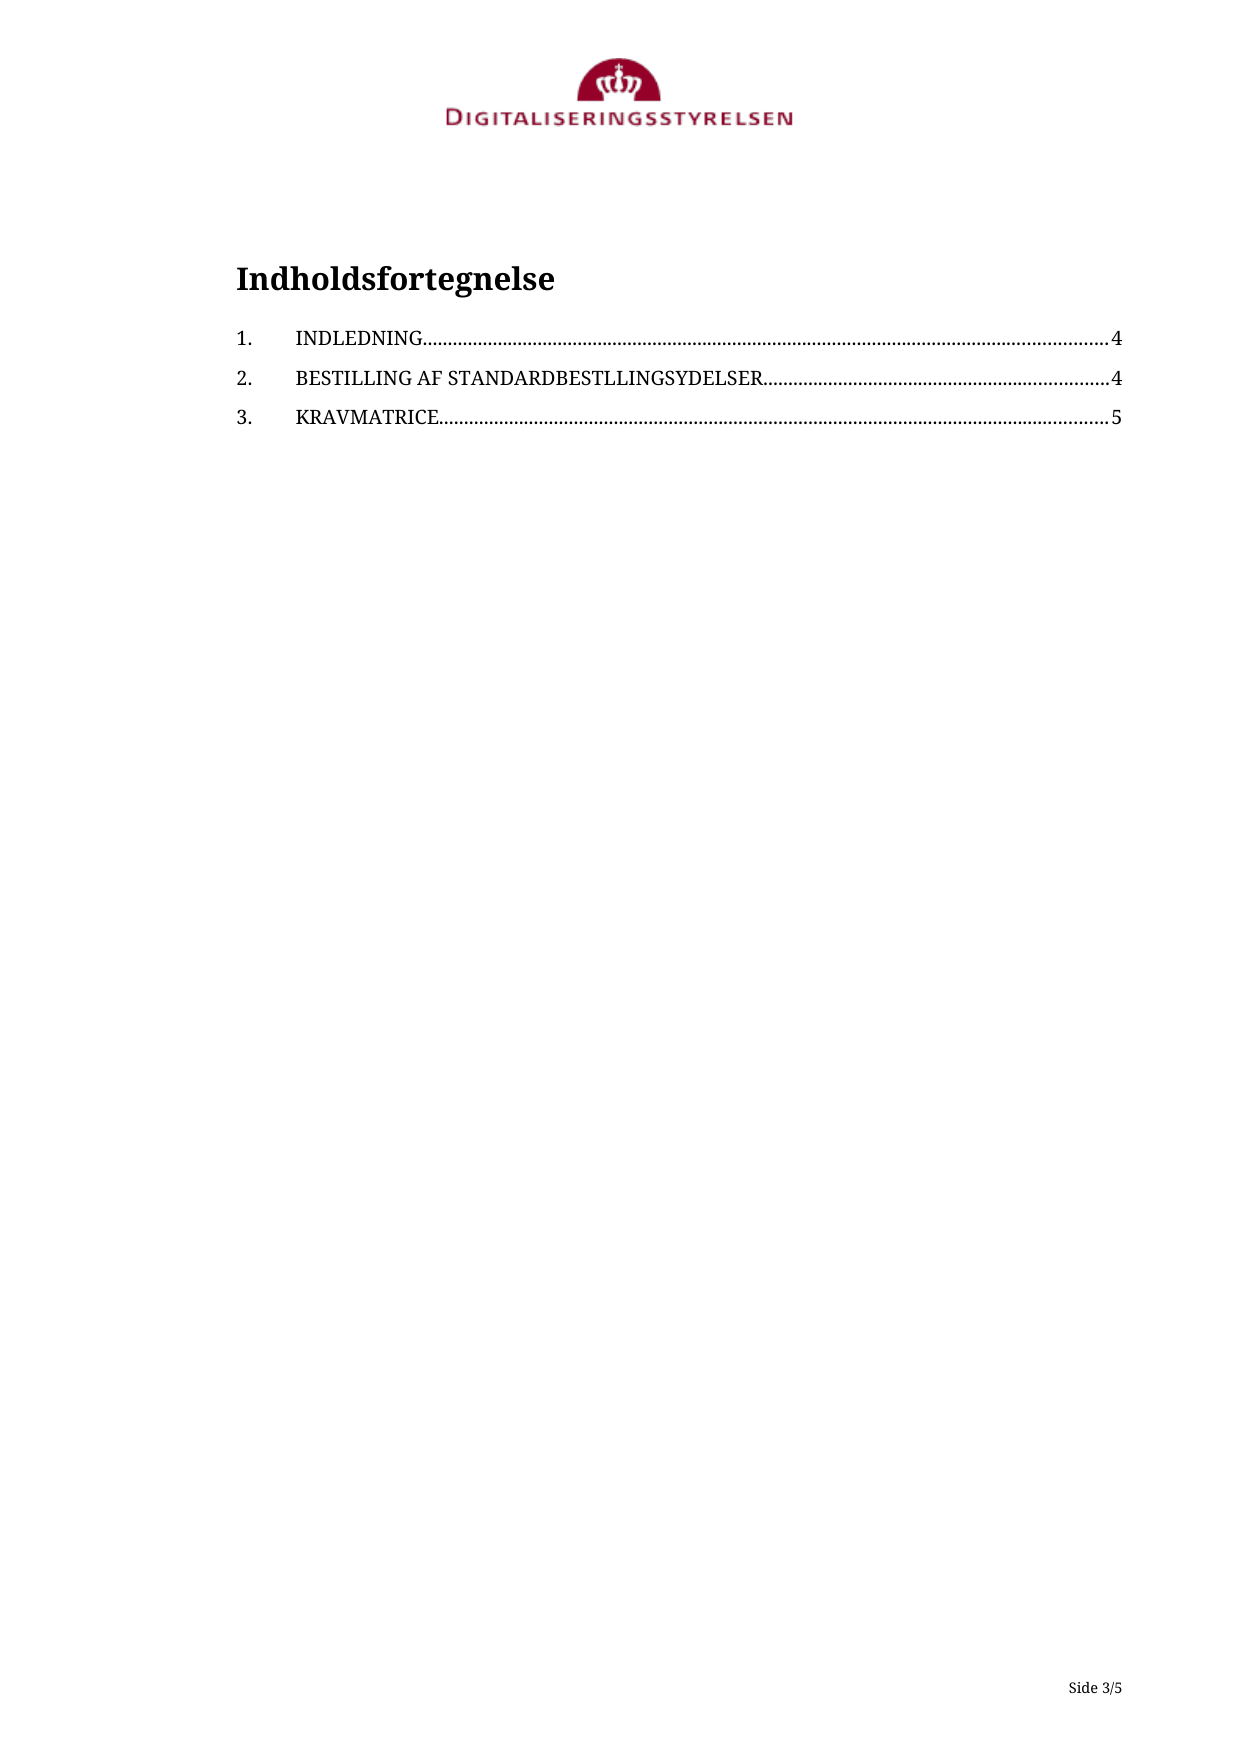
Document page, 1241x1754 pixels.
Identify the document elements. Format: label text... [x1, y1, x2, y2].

text 2. Bestilling af standardbestllingsydelser 4 [236, 364, 1122, 391]
text 3. KRAVMATRICE 5 [236, 404, 1122, 431]
text 1. Indledning 4 [236, 324, 1122, 351]
subtitle Indholdsfortegnelse [236, 257, 1122, 299]
picture [446, 58, 794, 127]
